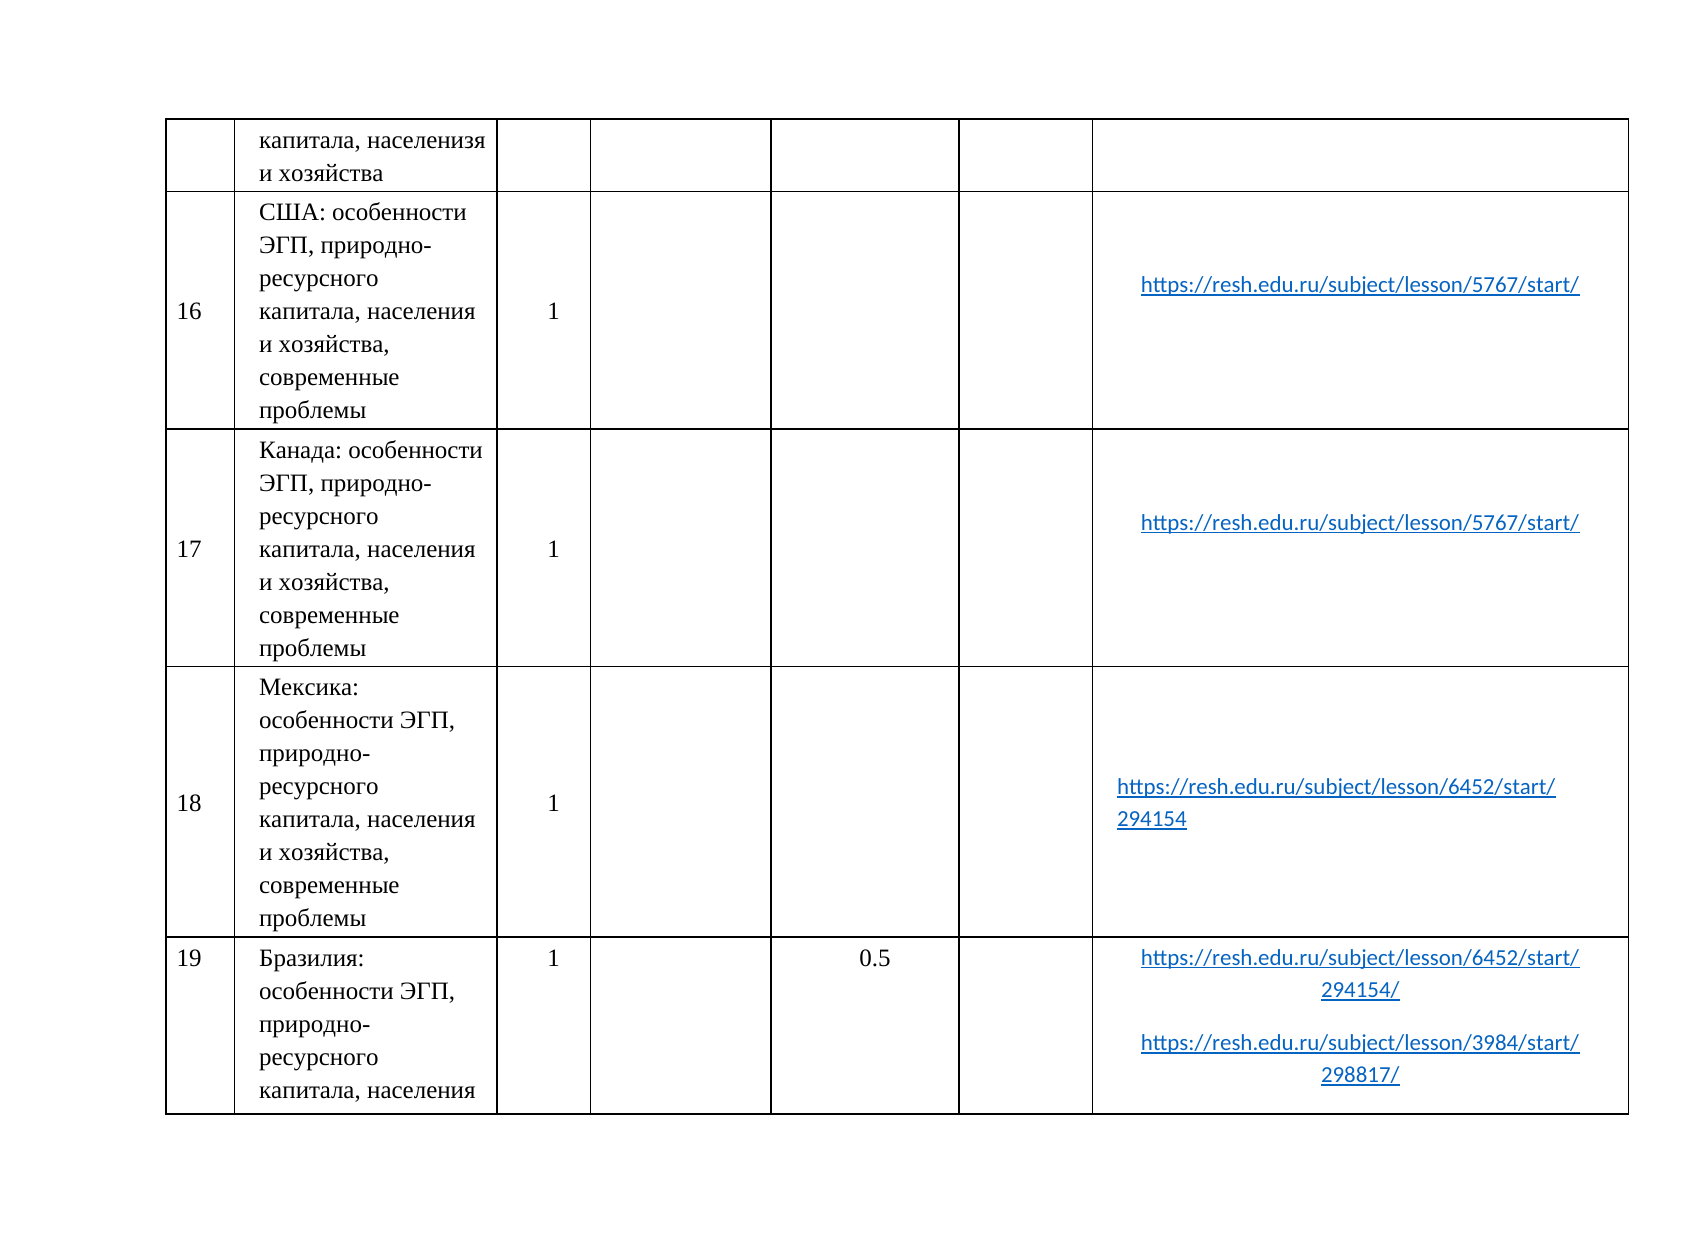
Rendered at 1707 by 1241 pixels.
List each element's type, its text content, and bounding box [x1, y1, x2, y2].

table_cell 1 [498, 192, 590, 428]
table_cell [1093, 120, 1628, 191]
table_cell https://resh.edu.ru/subject/lesson/6452/start/294154 [1093, 667, 1628, 936]
table_cell [591, 938, 770, 1113]
table_cell США: особенности ЭГП, природно-ресурсного капитала, населения и хозяйства, современные проблемы [235, 192, 496, 428]
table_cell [1093, 938, 1628, 1113]
table_cell 18 [167, 667, 234, 936]
table_cell 17 [167, 430, 234, 666]
table_cell 0.5 [772, 938, 958, 1113]
table_cell 1 [498, 120, 590, 191]
table_cell Мексика: особенности ЭГП, природно-ресурсного капитала, населения и хозяйства, современные проблемы [235, 667, 496, 936]
table_cell [772, 192, 958, 428]
table_cell [772, 430, 958, 666]
table_cell 15 [167, 120, 234, 191]
table_cell [960, 938, 1092, 1113]
table_cell 1 [498, 938, 590, 1113]
table_cell 1 [498, 430, 590, 666]
table_cell [772, 667, 958, 936]
table_cell Канада: особенности ЭГП, природно-ресурсного капитала, населения и хозяйства, современные проблемы [235, 430, 496, 666]
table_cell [235, 938, 496, 1113]
table_cell [772, 120, 958, 191]
table_cell [960, 192, 1092, 428]
table_cell [591, 667, 770, 936]
table_cell 16 [167, 192, 234, 428]
table_cell [591, 120, 770, 191]
table_cell 19 [167, 938, 234, 1113]
table_cell 1 [498, 667, 590, 936]
table_cell [960, 667, 1092, 936]
table_cell https://resh.edu.ru/subject/lesson/5767/start/ [1093, 430, 1628, 666]
table_cell https://resh.edu.ru/subject/lesson/5767/start/ [1093, 192, 1628, 428]
table_cell [960, 430, 1092, 666]
table_cell [591, 192, 770, 428]
table_cell [591, 430, 770, 666]
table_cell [235, 120, 496, 191]
table_cell [960, 120, 1092, 191]
